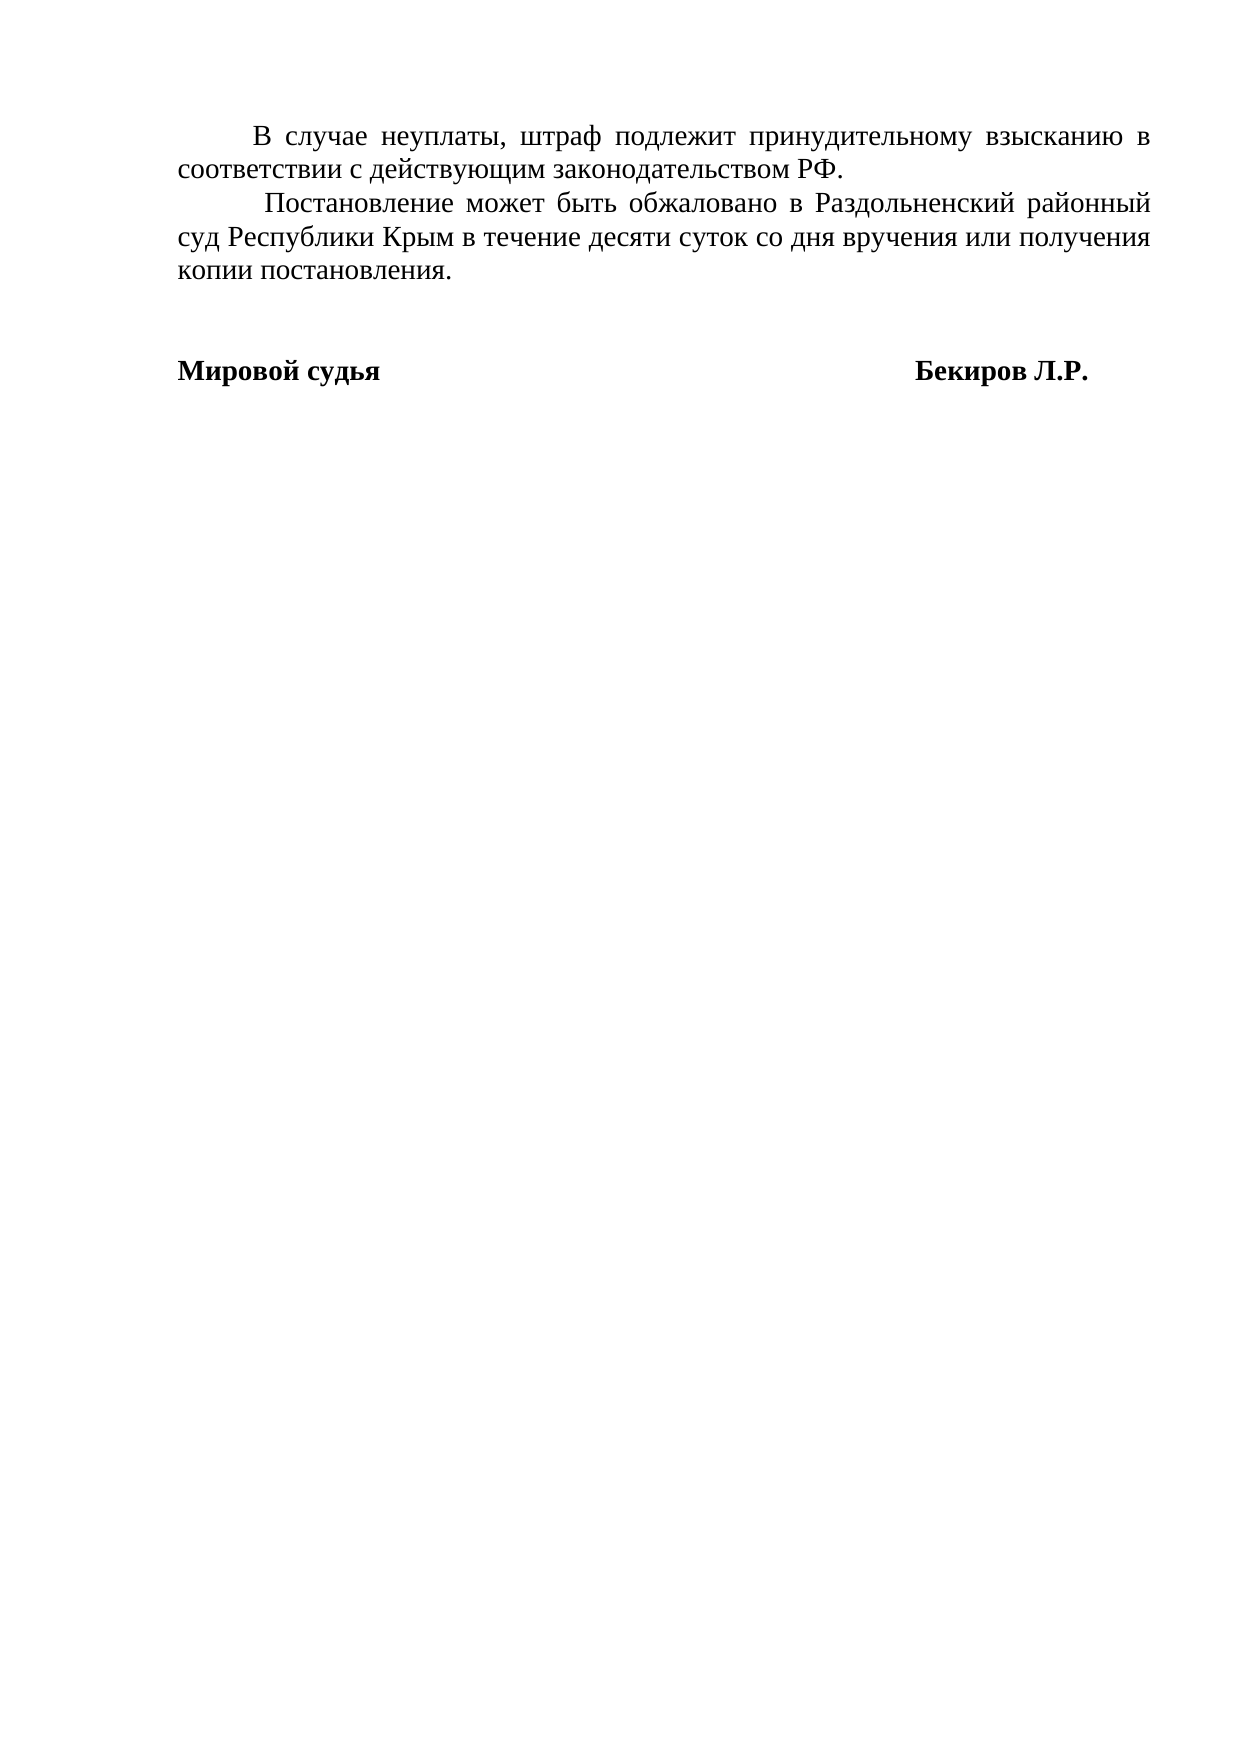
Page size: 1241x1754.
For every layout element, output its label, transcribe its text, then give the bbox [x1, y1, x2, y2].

text Мировой судья Бекиров Л.Р. [177, 353, 1152, 386]
text Постановление может быть обжаловано в Раздольненский районный суд Республики Крым в течение десяти суток со дня вручения или получения копии постановления. [177, 185, 1152, 286]
text В случае неуплаты, штраф подлежит принудительному взысканию в соответствии с действующим законодательством РФ. [177, 118, 1152, 185]
